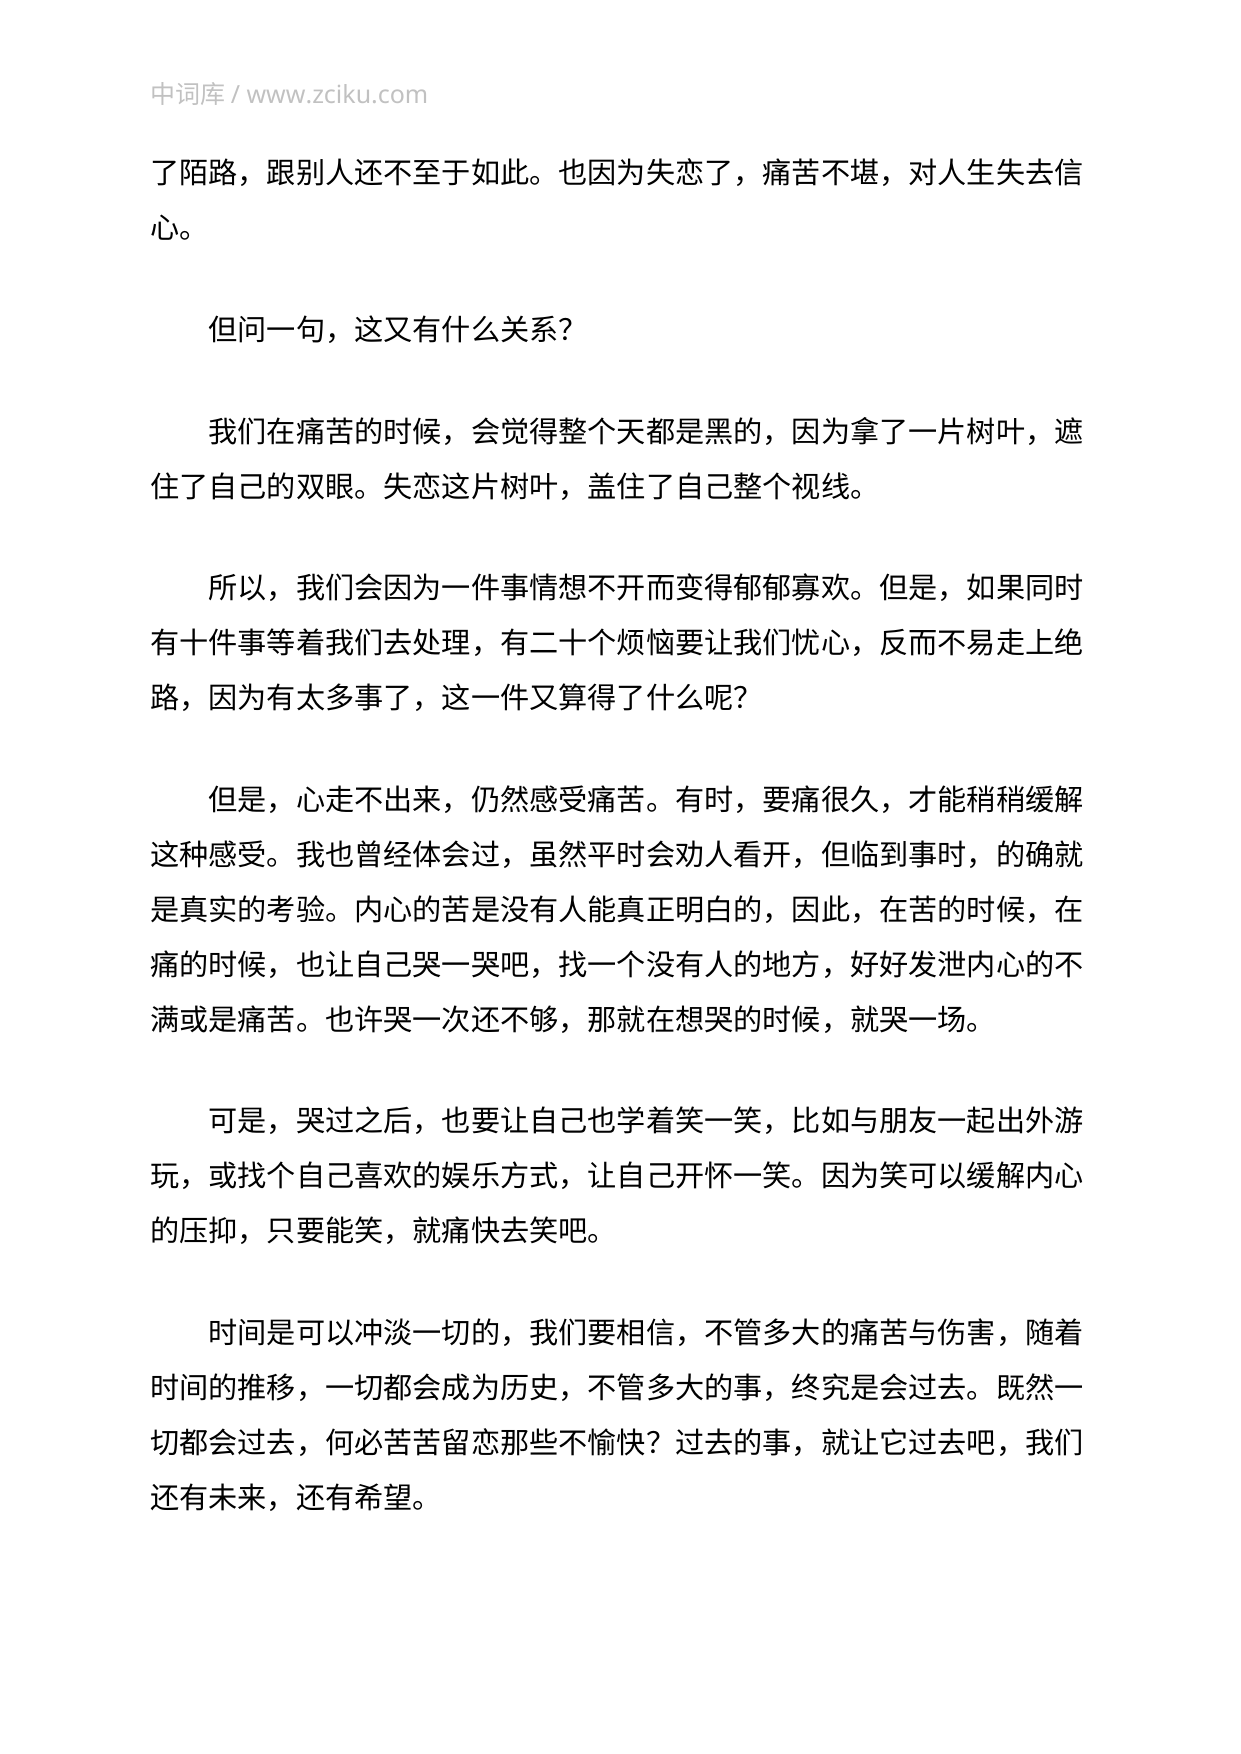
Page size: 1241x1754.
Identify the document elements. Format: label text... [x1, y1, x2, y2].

text 但是，心走不出来，仍然感受痛苦。有时，要痛很久，才能稍稍缓解这种感受。我也曾经体会过，虽然平时会劝人看开，但临到事时，的确就是真实的考验。内心的苦是没有人能真正明白的，因此，在苦的时候，在痛的时候，也让自己哭一哭吧，找一个没有人的地方，好好发泄内心的不满或是痛苦。也许哭一次还不够，那就在想哭的时候，就哭一场。 [150, 777, 1090, 1038]
text 我们在痛苦的时候，会觉得整个天都是黑的，因为拿了一片树叶，遮住了自己的双眼。失恋这片树叶，盖住了自己整个视线。 [150, 408, 1090, 506]
text 时间是可以冲淡一切的，我们要相信，不管多大的痛苦与伤害，随着时间的推移，一切都会成为历史，不管多大的事，终究是会过去。既然一切都会过去，何必苦苦留恋那些不愉快？过去的事，就让它过去吧，我们还有未来，还有希望。 [150, 1309, 1090, 1517]
text 所以，我们会因为一件事情想不开而变得郁郁寡欢。但是，如果同时有十件事等着我们去处理，有二十个烦恼要让我们忧心，反而不易走上绝路，因为有太多事了，这一件又算得了什么呢？ [150, 565, 1090, 717]
text 但问一句，这又有什么关系？ [150, 307, 1090, 349]
text 可是，哭过之后，也要让自己也学着笑一笑，比如与朋友一起出外游玩，或找个自己喜欢的娱乐方式，让自己开怀一笑。因为笑可以缓解内心的压抑，只要能笑，就痛快去笑吧。 [150, 1098, 1090, 1250]
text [150, 150, 1090, 247]
